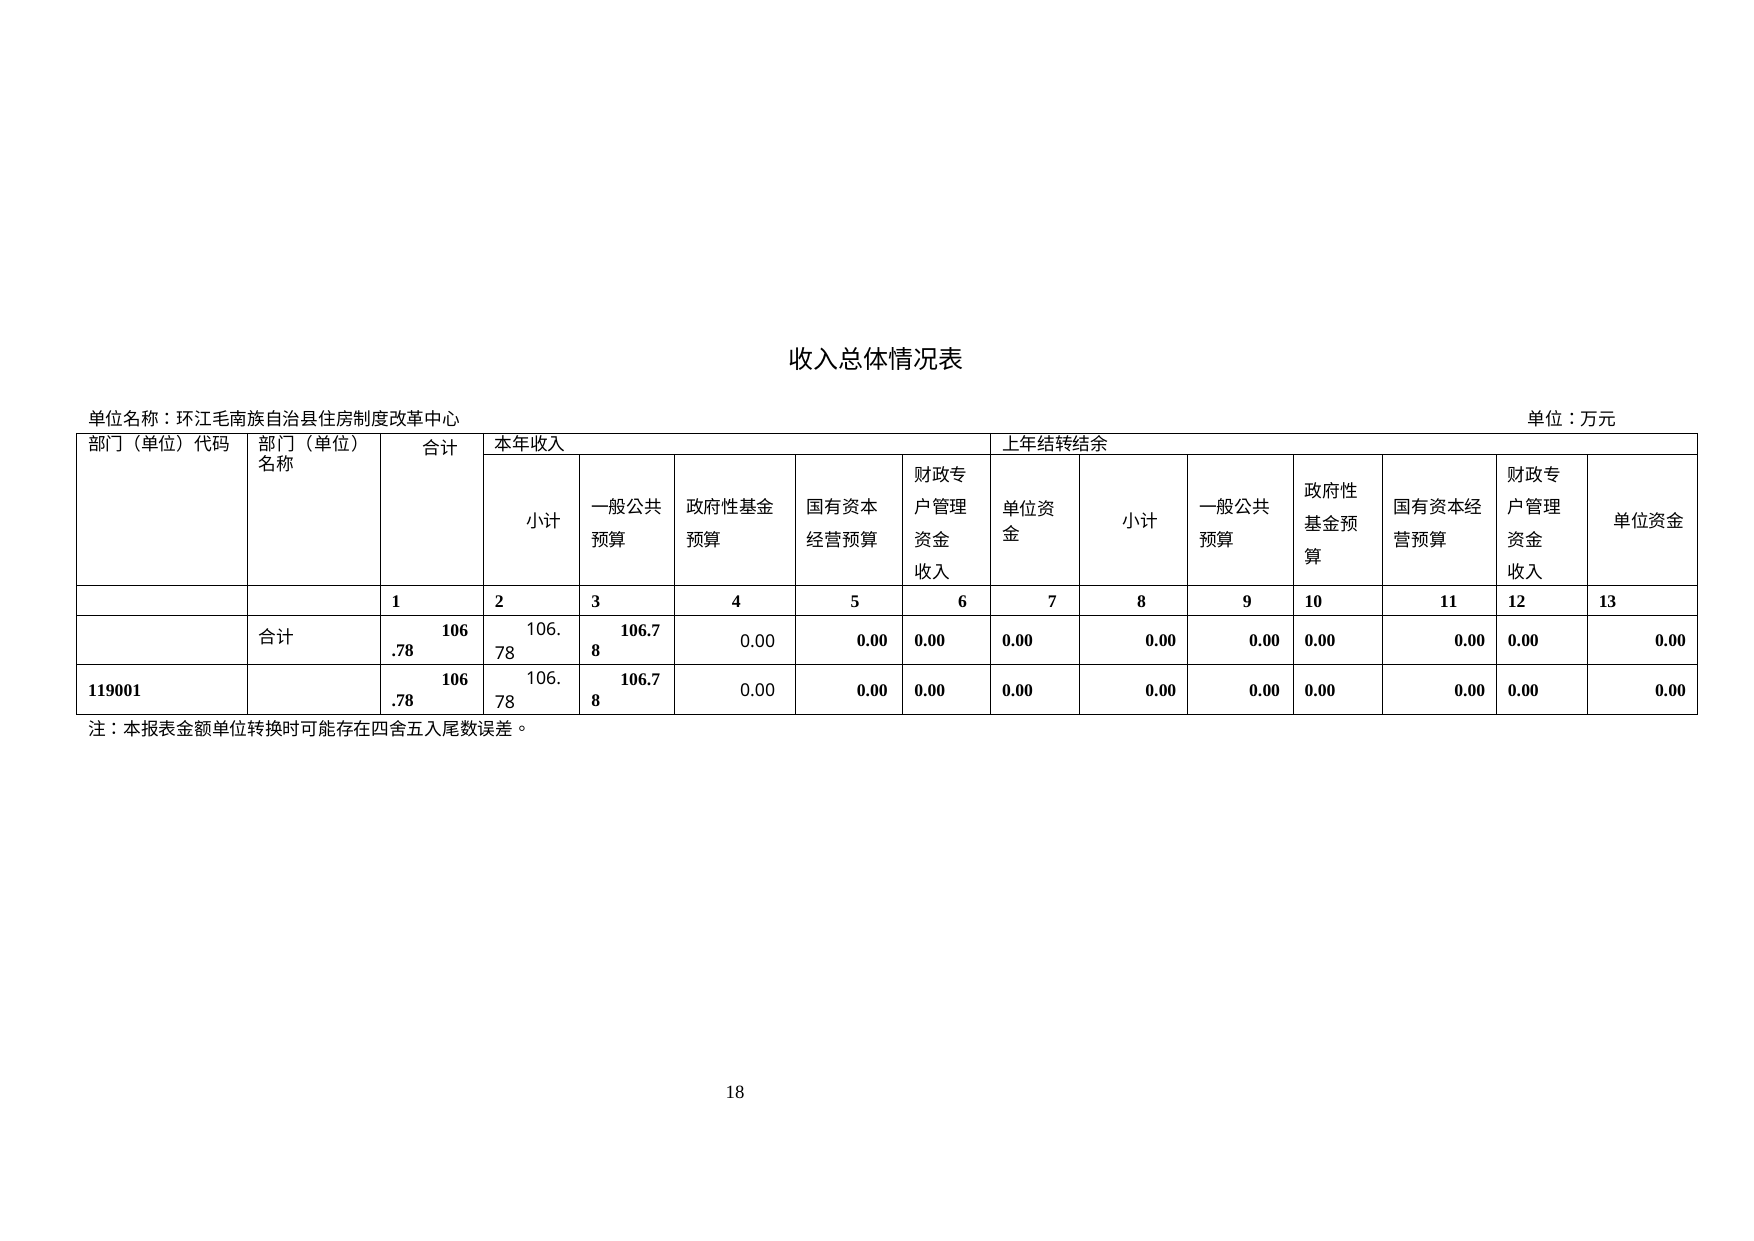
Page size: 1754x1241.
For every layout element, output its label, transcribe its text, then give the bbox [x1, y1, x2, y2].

table_cell 注：本报表金额单位转换时可能存在四舍五入尾数误差。 [77, 715, 1697, 740]
table_cell 0.00 [1383, 665, 1496, 714]
table_cell 0.00 [903, 616, 990, 664]
table_cell 106.78 [580, 665, 674, 714]
table_cell 部门（单位）代码 [77, 434, 247, 585]
table_cell 10 [1294, 586, 1382, 615]
table_cell 0.00 [1588, 665, 1697, 714]
table_cell 6 [903, 586, 990, 615]
table_cell 0.00 [1188, 665, 1293, 714]
table_cell 0.00 [1497, 665, 1587, 714]
table_cell 0.00 [1383, 616, 1496, 664]
table_cell 0.00 [675, 665, 795, 714]
text 收入总体情况表 [77, 340, 1674, 376]
table_cell 一般公共预算 [1188, 455, 1293, 585]
table_cell 0.00 [1294, 665, 1382, 714]
table_cell 1 [381, 586, 483, 615]
table_header 单位：万元 [1481, 405, 1697, 433]
table_cell 部门（单位）名称 [248, 434, 380, 585]
table_cell 106.78 [381, 616, 483, 664]
table_cell 0.00 [1080, 665, 1187, 714]
table_cell 小计 [1080, 455, 1187, 585]
table_cell 0.00 [991, 665, 1079, 714]
table_cell 106.78 [484, 616, 579, 664]
table_cell 本年收入 [484, 434, 990, 454]
table_cell 106.78 [484, 665, 579, 714]
table_cell [77, 616, 247, 664]
table_cell 上年结转结余 [991, 434, 1697, 454]
table_cell 一般公共预算 [580, 455, 674, 585]
table_cell 0.00 [1588, 616, 1697, 664]
table_cell 国有资本经营预算 [1383, 455, 1496, 585]
table_cell 0.00 [675, 616, 795, 664]
table_cell 财政专户管理资金 收入 [1497, 455, 1587, 585]
table_cell 0.00 [1294, 616, 1382, 664]
table_cell 106.78 [381, 665, 483, 714]
table_cell 106.78 [580, 616, 674, 664]
table_cell 政府性基金预算 [675, 455, 795, 585]
table_cell 0.00 [903, 665, 990, 714]
table_cell 5 [796, 586, 902, 615]
table_cell 小计 [484, 455, 579, 585]
table_cell [77, 586, 247, 615]
table_cell [248, 586, 380, 615]
table_cell 合计 [248, 616, 380, 664]
table_cell 0.00 [1188, 616, 1293, 664]
table_cell 0.00 [991, 616, 1079, 664]
table_cell 13 [1588, 586, 1697, 615]
table_cell 国有资本经营预算 [796, 455, 902, 585]
table_cell 9 [1188, 586, 1293, 615]
table_cell 0.00 [1080, 616, 1187, 664]
table_cell 2 [484, 586, 579, 615]
table_cell [248, 665, 380, 714]
table_header 单位名称：环江毛南族自治县住房制度改革中心 [77, 405, 1481, 433]
table_cell 0.00 [1497, 616, 1587, 664]
table_cell 合计 [381, 434, 483, 585]
table_cell 8 [1080, 586, 1187, 615]
table_cell 0.00 [796, 616, 902, 664]
table_cell 财政专户管理资金 收入 [903, 455, 990, 585]
table_cell 12 [1497, 586, 1587, 615]
table_cell 0.00 [796, 665, 902, 714]
table_cell 119001 [77, 665, 247, 714]
table_cell 单位资金 [1588, 455, 1697, 585]
table_cell 7 [991, 586, 1079, 615]
table_cell 3 [580, 586, 674, 615]
table_cell 11 [1383, 586, 1496, 615]
table_cell 4 [675, 586, 795, 615]
table_cell 政府性基金预算 [1294, 455, 1382, 585]
table_cell 单位资金 [991, 455, 1079, 585]
